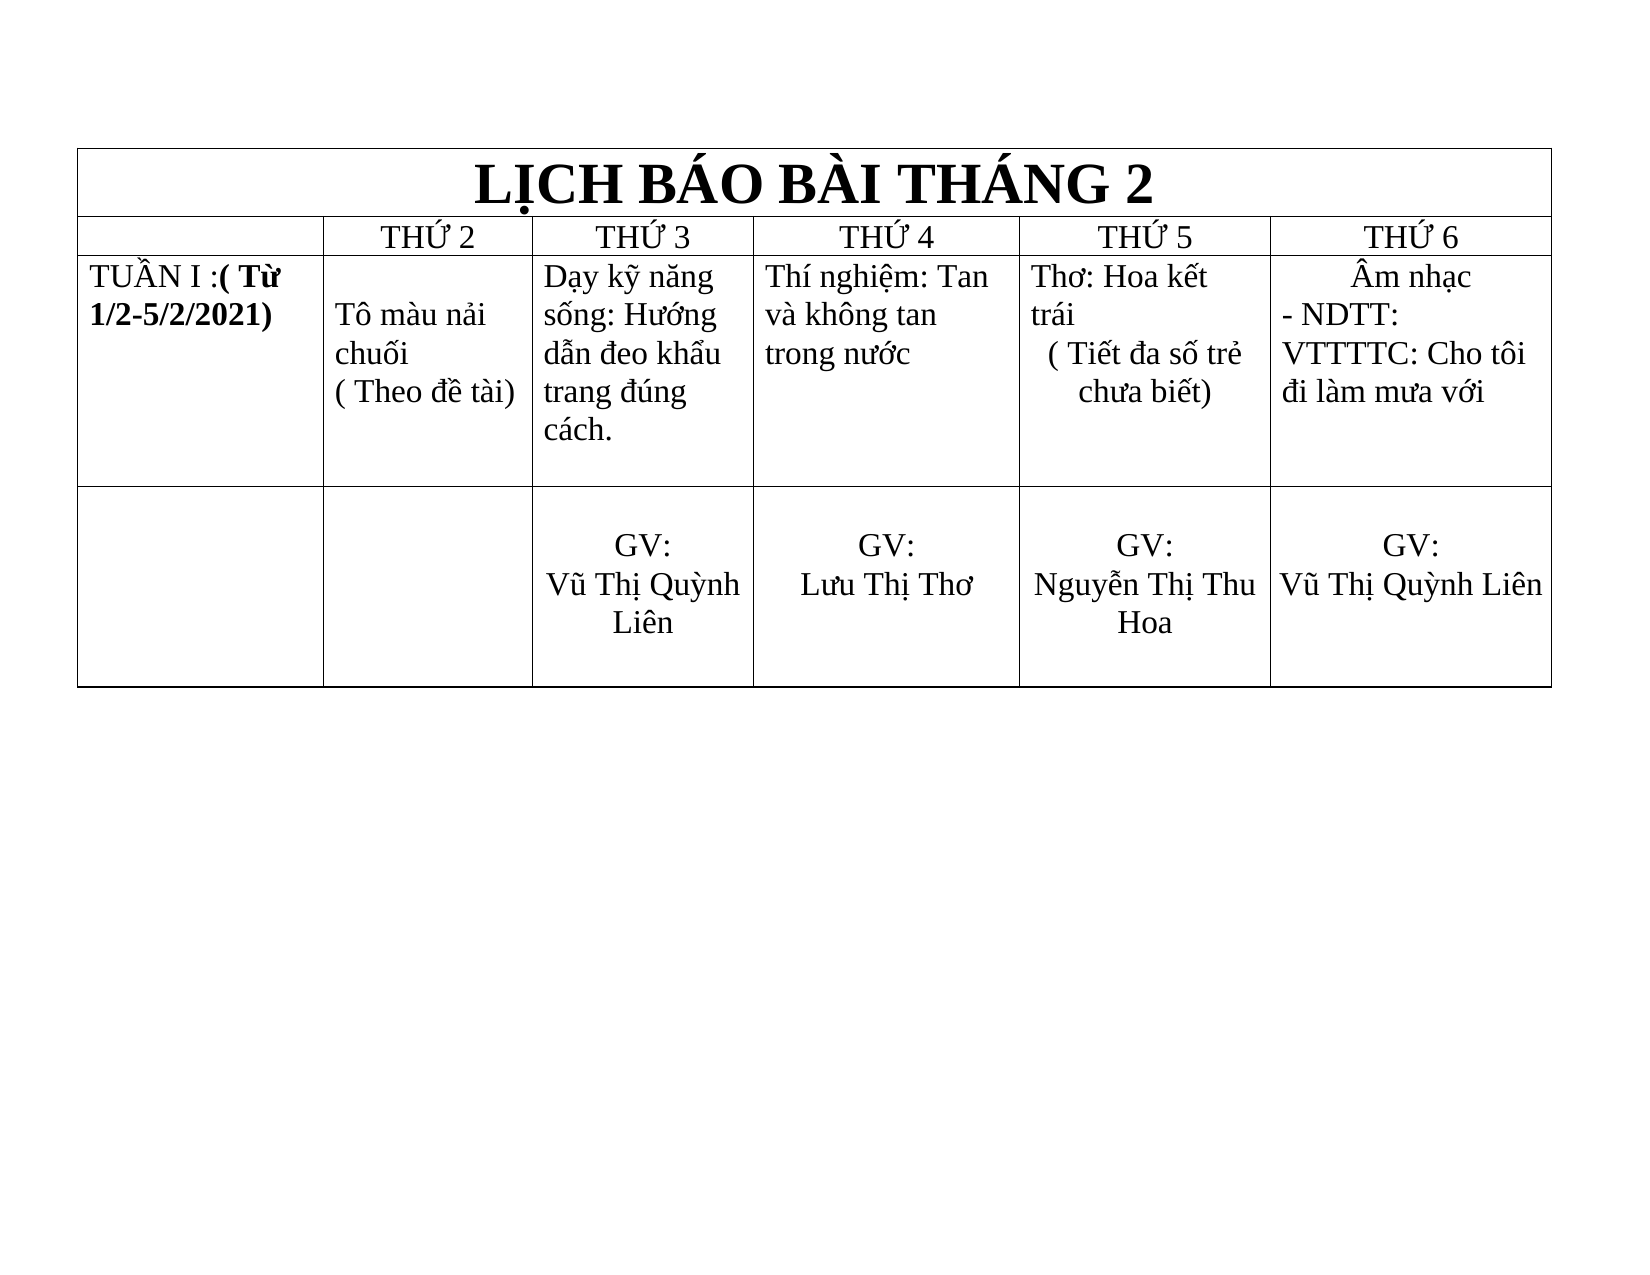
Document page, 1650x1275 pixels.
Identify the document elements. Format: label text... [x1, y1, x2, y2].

table_cell GV: Nguyễn Thị Thu Hoa [1020, 487, 1270, 686]
table_cell Tô màu nải chuối ( Theo đề tài) [324, 256, 532, 486]
table_cell GV: Vũ Thị Quỳnh Liên [533, 487, 753, 686]
table_cell Thí nghiệm: Tan và không tan trong nước [754, 256, 1019, 486]
table_cell THỨ 4 [754, 217, 1019, 255]
table_cell [324, 487, 532, 686]
table_cell Âm nhạc - NDTT: VTTTTC: Cho tôi đi làm mưa với [1271, 256, 1551, 486]
table_cell [78, 217, 323, 255]
table_cell GV: Vũ Thị Quỳnh Liên [1271, 487, 1551, 686]
table_header LỊCH BÁO BÀI THÁNG 2 [78, 149, 1551, 216]
table_cell GV: Lưu Thị Thơ [754, 487, 1019, 686]
table_cell THỨ 2 [324, 217, 532, 255]
table_cell Thơ: Hoa kết trái ( Tiết đa số trẻ chưa biết) [1020, 256, 1270, 486]
table_cell THỨ 5 [1020, 217, 1270, 255]
table_cell THỨ 6 [1271, 217, 1551, 255]
table_cell [78, 487, 323, 686]
table_cell Dạy kỹ năng sống: Hướng dẫn đeo khẩu trang đúng cách. [533, 256, 753, 486]
table_cell THỨ 3 [533, 217, 753, 255]
table_cell TUẦN I :( Từ 1/2-5/2/2021) [78, 256, 323, 486]
